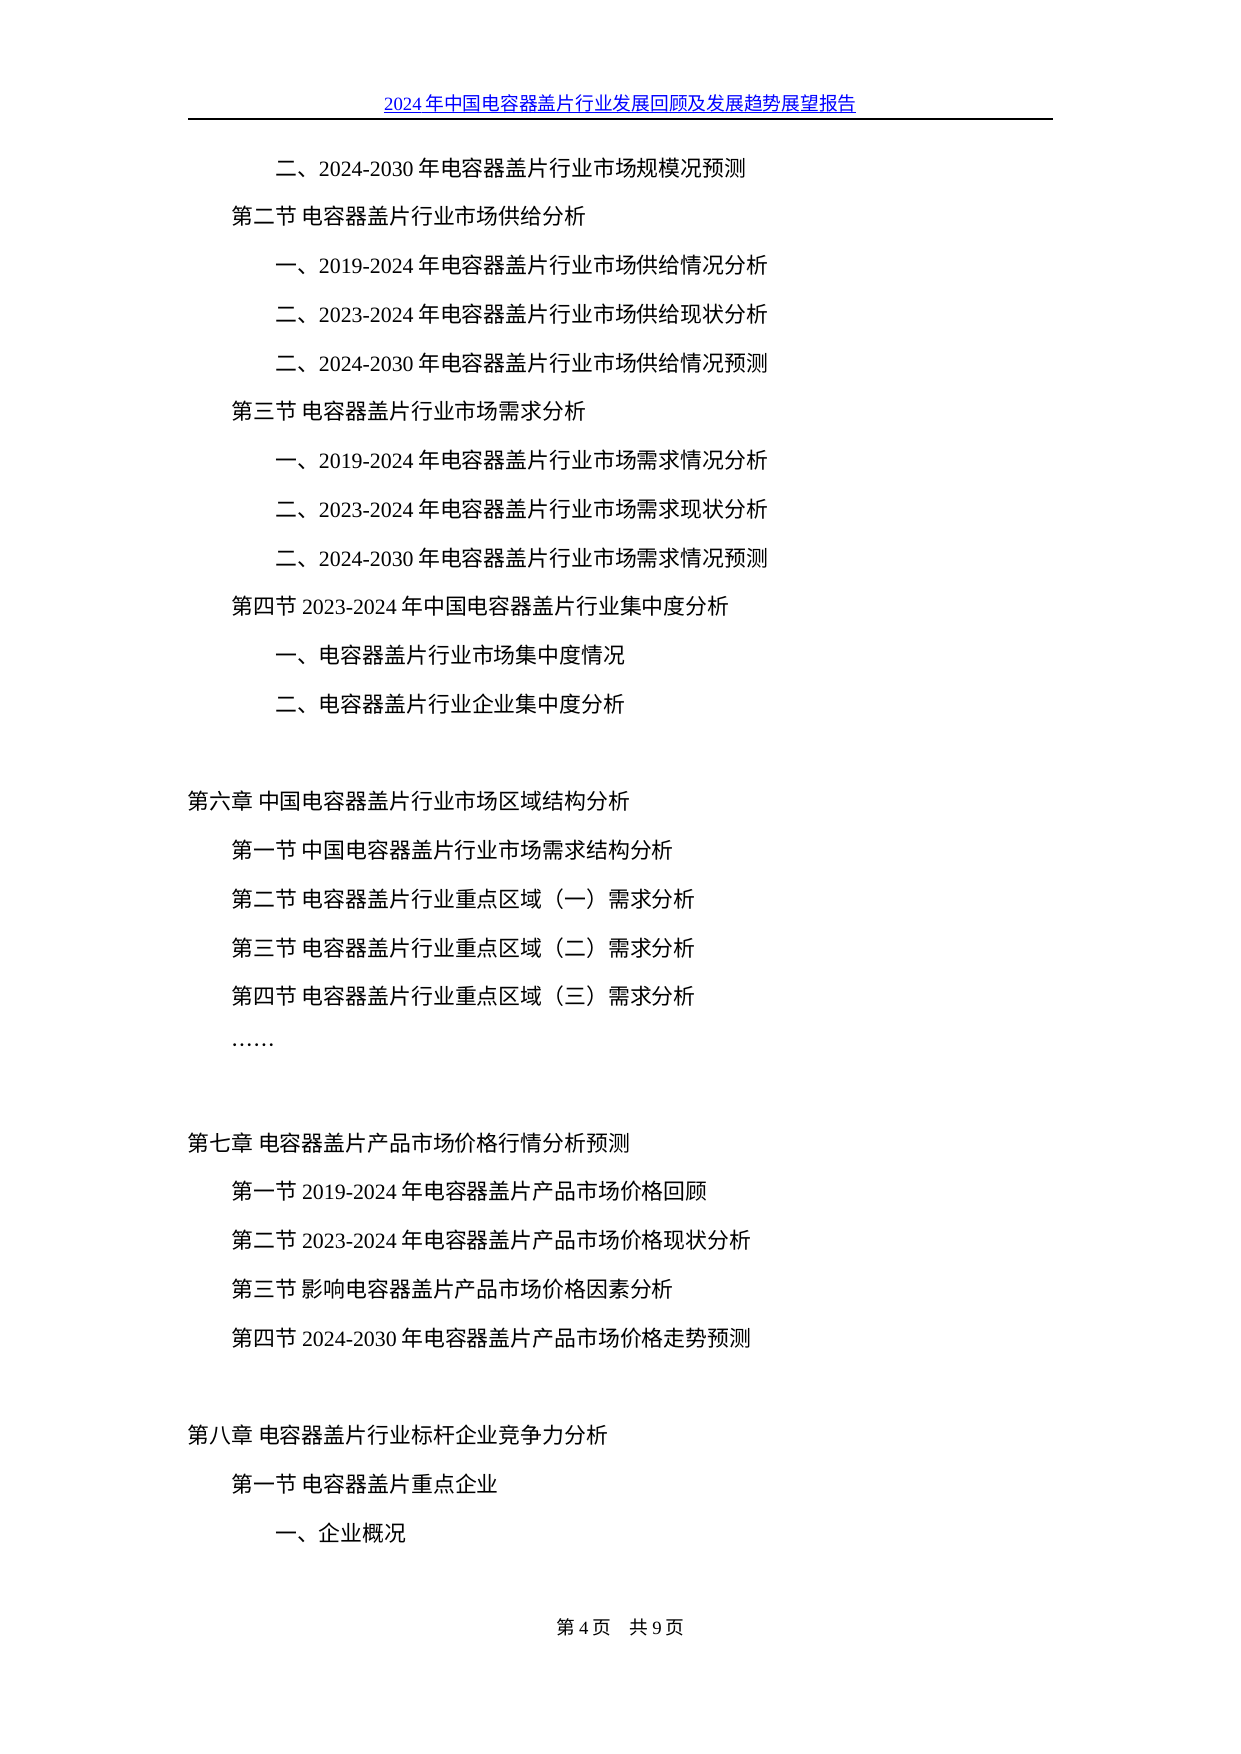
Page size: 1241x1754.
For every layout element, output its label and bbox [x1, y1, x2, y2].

text [187, 150, 1053, 1548]
